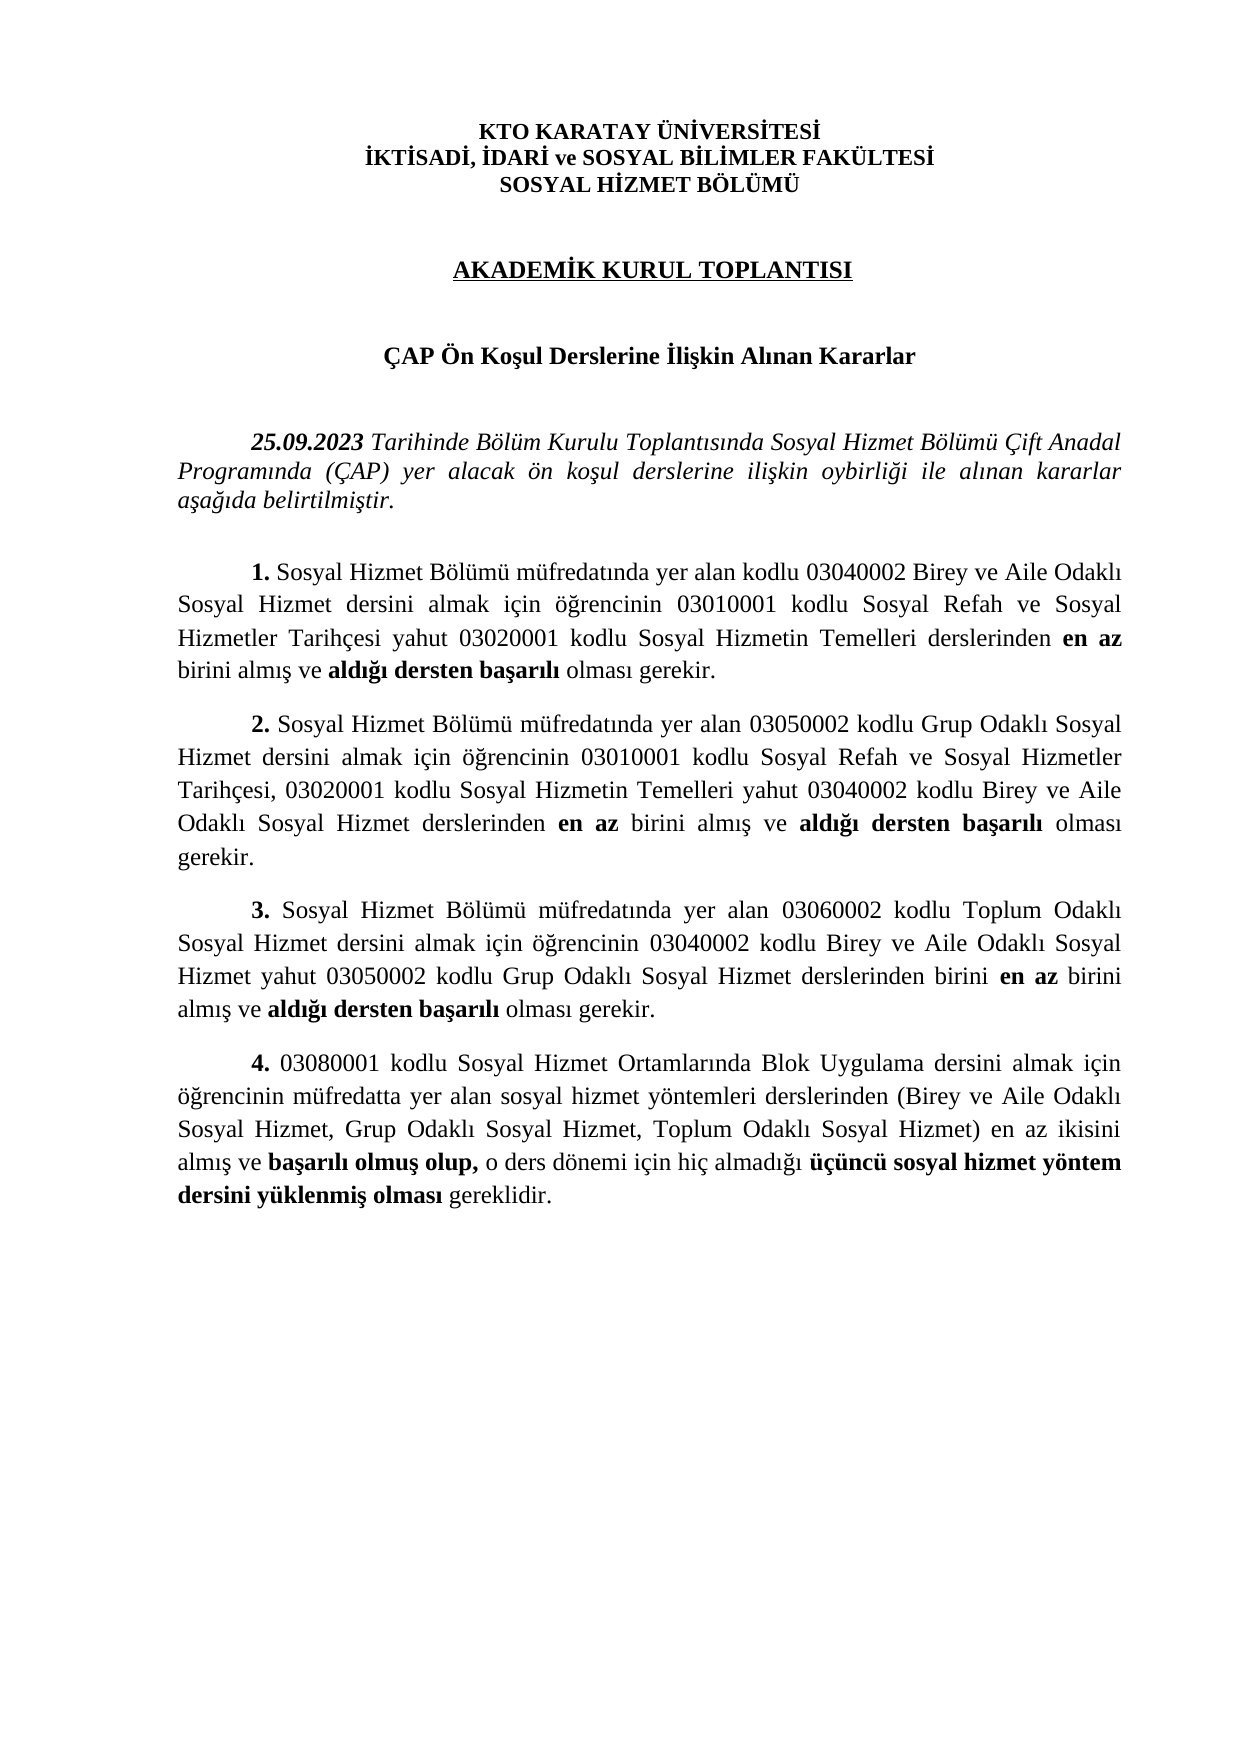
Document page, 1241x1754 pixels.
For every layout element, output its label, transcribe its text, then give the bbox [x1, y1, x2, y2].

text AKADEMİK KURUL TOPLANTISI [183, 255, 1122, 283]
text 25.09.2023 Tarihinde Bölüm Kurulu Toplantısında Sosyal Hizmet Bölümü Çift Anadal Programında (ÇAP) yer alacak ön koşul derslerine ilişkin oybirliği ile alınan kararlar aşağıda belirtilmiştir. [177, 427, 1122, 513]
text 4. 03080001 kodlu Sosyal Hizmet Ortamlarında Blok Uygulama dersini almak için öğrencinin müfredatta yer alan sosyal hizmet yöntemleri derslerinden (Birey ve Aile Odaklı Sosyal Hizmet, Grup Odaklı Sosyal Hizmet, Toplum Odaklı Sosyal Hizmet) en az ikisini almış ve başarılı olmuş olup, o ders dönemi için hiç almadığı üçüncü sosyal hizmet yöntem dersini yüklenmiş olması gereklidir. [177, 1048, 1122, 1209]
text ÇAP Ön Koşul Derslerine İlişkin Alınan Kararlar [177, 341, 1122, 370]
text SOSYAL HİZMET BÖLÜMÜ [177, 171, 1122, 197]
text 1. Sosyal Hizmet Bölümü müfredatında yer alan kodlu 03040002 Birey ve Aile Odaklı Sosyal Hizmet dersini almak için öğrencinin 03010001 kodlu Sosyal Refah ve Sosyal Hizmetler Tarihçesi yahut 03020001 kodlu Sosyal Hizmetin Temelleri derslerinden en az birini almış ve aldığı dersten başarılı olması gerekir. [177, 557, 1122, 684]
text İKTİSADİ, İDARİ ve SOSYAL BİLİMLER FAKÜLTESİ [177, 144, 1122, 171]
text 2. Sosyal Hizmet Bölümü müfredatında yer alan 03050002 kodlu Grup Odaklı Sosyal Hizmet dersini almak için öğrencinin 03010001 kodlu Sosyal Refah ve Sosyal Hizmetler Tarihçesi, 03020001 kodlu Sosyal Hizmetin Temelleri yahut 03040002 kodlu Birey ve Aile Odaklı Sosyal Hizmet derslerinden en az birini almış ve aldığı dersten başarılı olması gerekir. [177, 709, 1122, 870]
text 3. Sosyal Hizmet Bölümü müfredatında yer alan 03060002 kodlu Toplum Odaklı Sosyal Hizmet dersini almak için öğrencinin 03040002 kodlu Birey ve Aile Odaklı Sosyal Hizmet yahut 03050002 kodlu Grup Odaklı Sosyal Hizmet derslerinden birini en az birini almış ve aldığı dersten başarılı olması gerekir. [177, 895, 1122, 1023]
text KTO KARATAY ÜNİVERSİTESİ [177, 118, 1122, 144]
